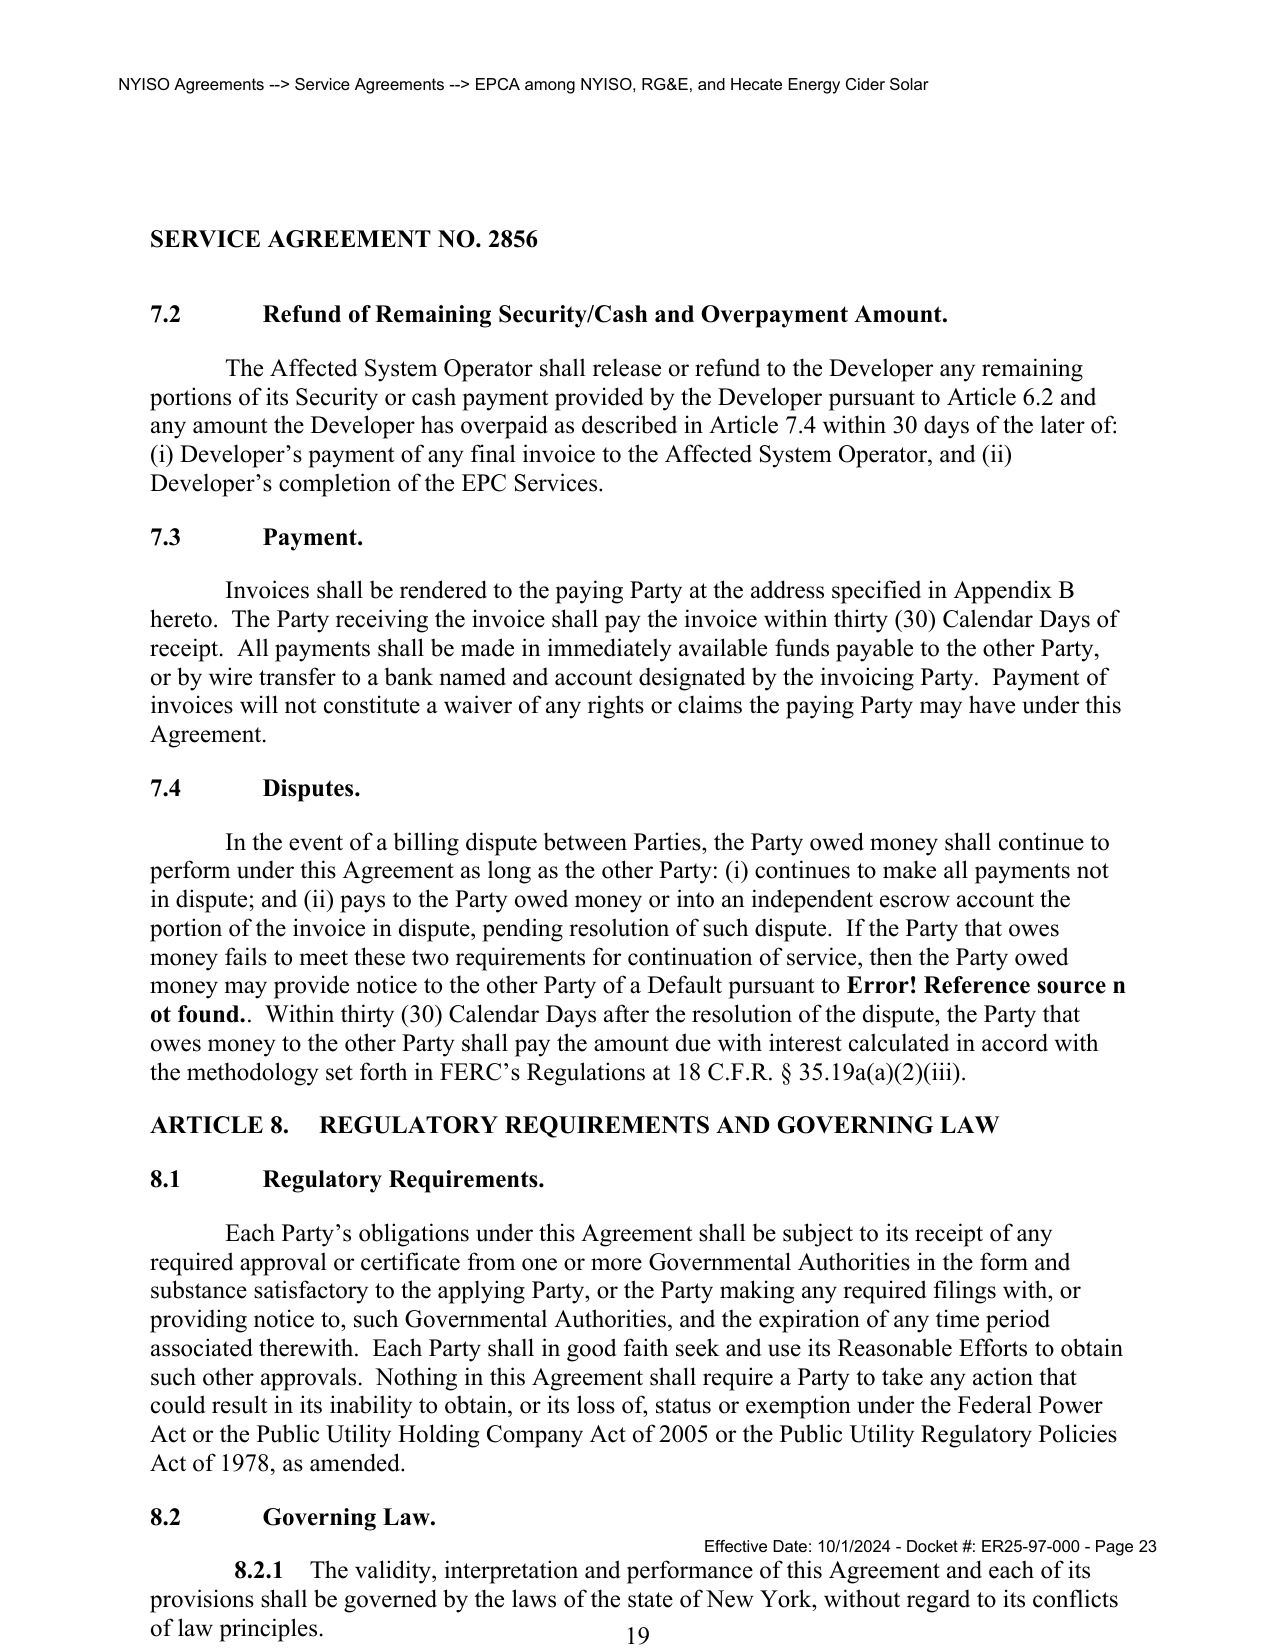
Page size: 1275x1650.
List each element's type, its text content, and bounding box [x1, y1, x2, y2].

list provisions shall be governed by the laws of the state of New York, without regard to its conflicts [150, 1585, 1143, 1613]
list ot found.. Within thirty (30) Calendar Days after the resolution of the dispute, the Party that [150, 1001, 1150, 1028]
list The Affected System Operator shall release or refund to the Developer any remaining [225, 354, 1143, 382]
list of law principles. [150, 1614, 1143, 1642]
list Invoices shall be rendered to the paying Party at the address specified in Appendix B [225, 577, 1099, 604]
list substance satisfactory to the applying Party, or the Party making any required filings with, or [150, 1277, 1147, 1304]
list receipt. All payments shall be made in immediately available funds payable to the other Party, [150, 634, 1146, 662]
list SERVICE AGREEMENT NO. 2856 [150, 225, 1143, 253]
list required approval or certificate from one or more Governmental Authorities in the form and [150, 1248, 1147, 1276]
list ARTICLE 8. REGULATORY REQUIREMENTS AND GOVERNING LAW [150, 1112, 1024, 1139]
list perform under this Agreement as long as the other Party: (i) continues to make all payments not [150, 857, 1150, 884]
list Governing Law. [262, 1503, 461, 1531]
list Regulatory Requirements. [262, 1165, 569, 1193]
list Agreement. [150, 720, 1146, 748]
list any amount the Developer has overpaid as described in Article 7.4 within 30 days of the later of: [150, 412, 1143, 439]
list money fails to meet these two requirements for continuation of service, then the Party owed [150, 943, 1150, 971]
list 7.4 [150, 774, 206, 802]
list Payment. [262, 523, 388, 551]
list 7.2 Refund of Remaining Security/Cash and Overpayment Amount. [150, 300, 1143, 328]
list 8.1 [150, 1165, 206, 1193]
list portion of the invoice in dispute, pending resolution of such dispute. If the Party that owes [150, 914, 1150, 942]
list portions of its Security or cash payment provided by the Developer pursuant to Article 6.2 and [150, 383, 1143, 411]
list Act of 1978, as amended. [150, 1449, 1147, 1477]
list invoices will not constitute a waiver of any rights or claims the paying Party may have under this [150, 692, 1146, 719]
list associated therewith. Each Party shall in good faith seek and use its Reasonable Efforts to obtain [150, 1334, 1147, 1362]
list money may provide notice to the other Party of a Default pursuant to Error! Reference source n [150, 972, 1150, 999]
list providing notice to, such Governmental Authorities, and the expiration of any time period [150, 1305, 1147, 1333]
list such other approvals. Nothing in this Agreement shall require a Party to take any action that [150, 1363, 1147, 1391]
list Disputes. [262, 774, 386, 802]
list could result in its inability to obtain, or its loss of, status or exemption under the Federal Power [150, 1392, 1147, 1419]
list In the event of a billing dispute between Parties, the Party owed money shall continue to [225, 828, 1134, 856]
list or by wire transfer to a bank named and account designated by the invoicing Party. Payment of [150, 663, 1146, 691]
list in dispute; and (ii) pays to the Party owed money or into an independent escrow account the [150, 885, 1150, 913]
list (i) Developer’s payment of any final invoice to the Affected System Operator, and (ii) [150, 441, 1143, 468]
list Each Party’s obligations under this Agreement shall be subject to its receipt of any [225, 1219, 1077, 1247]
list owes money to the other Party shall pay the amount due with interest calculated in accord with [150, 1029, 1150, 1057]
list 19 [625, 1622, 675, 1650]
list Act or the Public Utility Holding Company Act of 2005 or the Public Utility Regulatory Policies [150, 1420, 1147, 1448]
list hereto. The Party receiving the invoice shall pay the invoice within thirty (30) Calendar Days of [150, 605, 1146, 633]
list 7.3 [150, 523, 206, 551]
list 8.2.1 The validity, interpretation and performance of this Agreement and each of its [234, 1557, 1143, 1584]
list 8.2 [150, 1503, 206, 1531]
list the methodology set forth in FERC’s Regulations at 18 C.F.R. § 35.19a(a)(2)(iii). [150, 1058, 1150, 1086]
list Developer’s completion of the EPC Services. [150, 469, 1143, 497]
